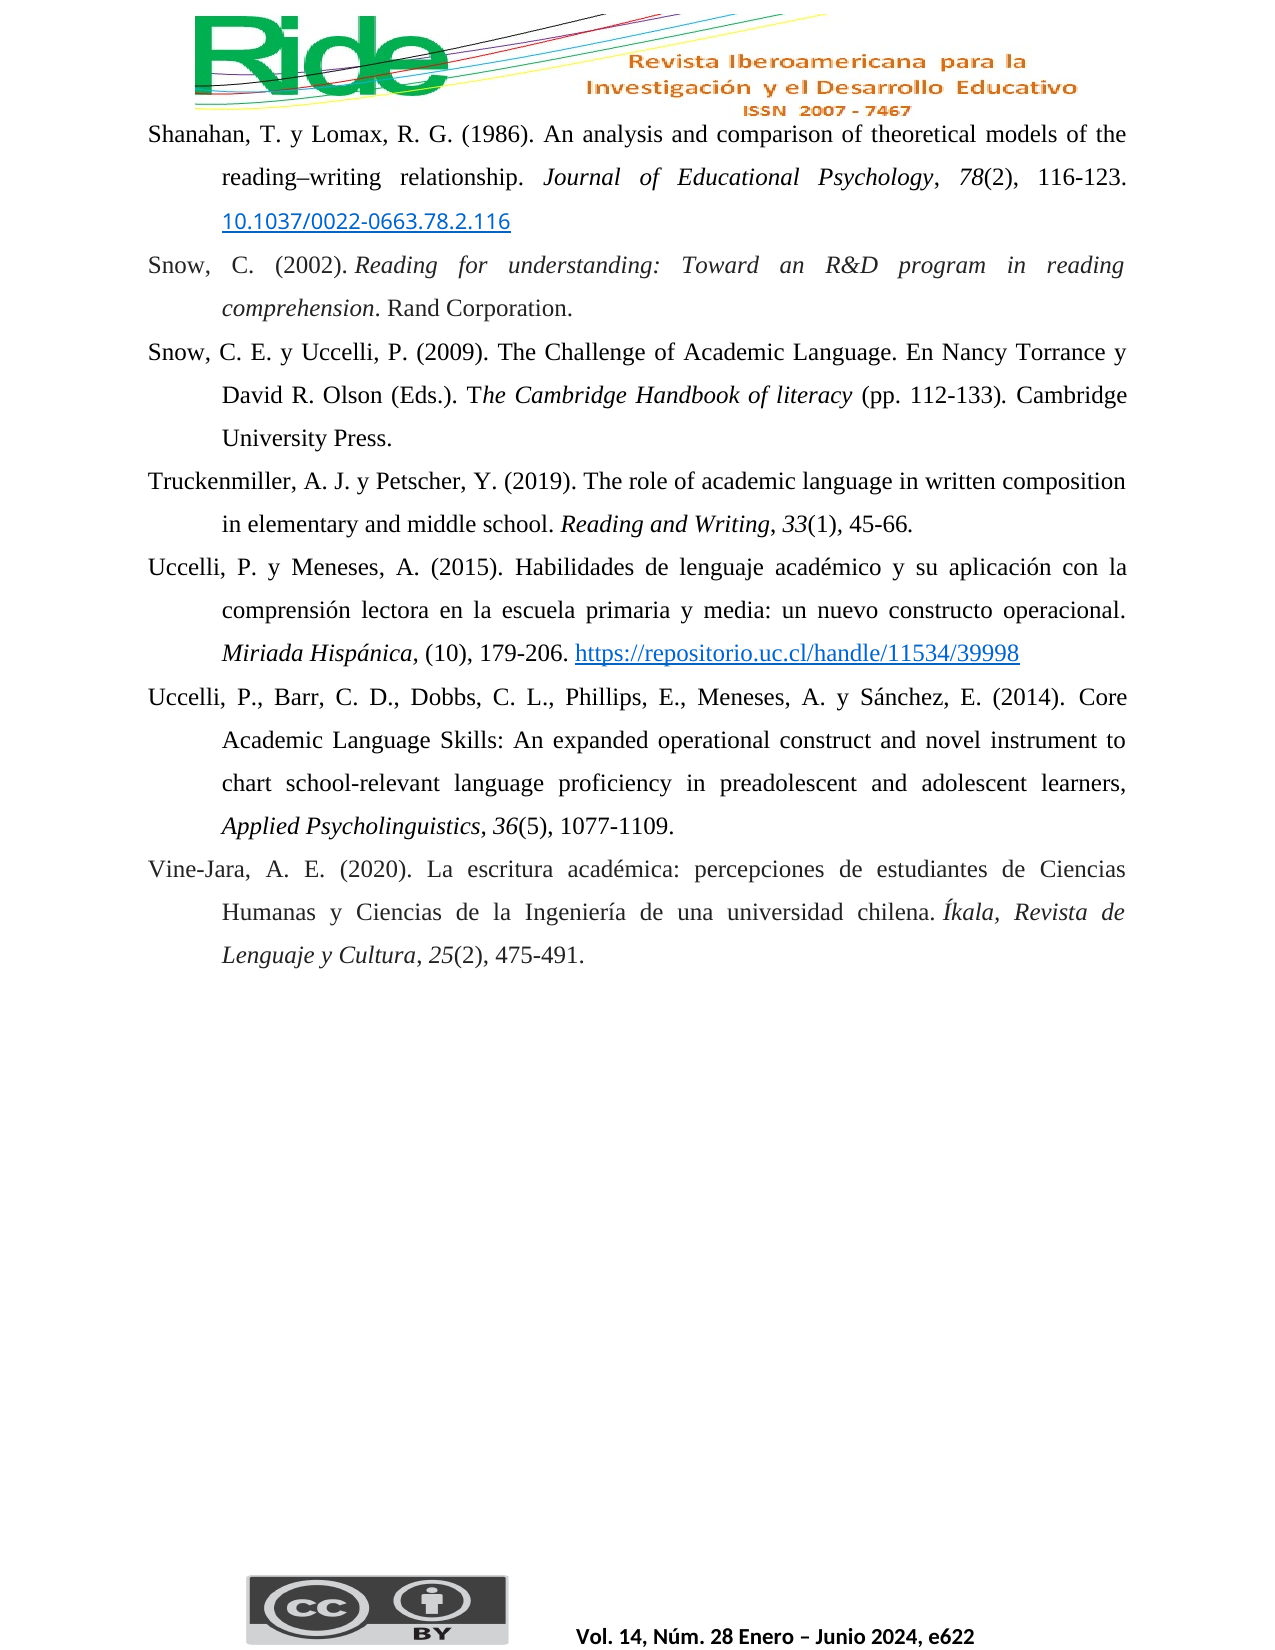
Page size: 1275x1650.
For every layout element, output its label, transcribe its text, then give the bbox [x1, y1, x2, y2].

text Snow, C. (2002). Reading for understanding: Toward an R&D program in reading comprehension. Rand Corporation. [148, 250, 1127, 322]
text Uccelli, P., Barr, C. D., Dobbs, C. L., Phillips, E., Meneses, A. y Sánchez, E. (2014). Core Academic Language Skills: An expanded operational construct and novel instrument to chart school-relevant language proficiency in preadolescent and adolescent learners, Applied Psycholinguistics, 36(5), 1077-1109. [148, 682, 1127, 840]
text Vine-Jara, A. E. (2020). La escritura académica: percepciones de estudiantes de Ciencias Humanas y Ciencias de la Ingeniería de una universidad chilena. Íkala, Revista de Lenguaje y Cultura, 25(2), 475-491. [148, 883, 1127, 969]
picture [194, 14, 1081, 119]
text Shanahan, T. y Lomax, R. G. (1986). An analysis and comparison of theoretical models of the reading–writing relationship. Journal of Educational Psychology, 78(2), 116-123. 10.1037/0022-0663.78.2.116 [148, 119, 1127, 236]
picture [246, 1575, 509, 1645]
text Snow, C. E. y Uccelli, P. (2009). The Challenge of Academic Language. En Nancy Torrance y David R. Olson (Eds.). The Cambridge Handbook of literacy (pp. 112-133). Cambridge University Press. [148, 337, 1127, 452]
text Truckenmiller, A. J. y Petscher, Y. (2019). The role of academic language in written composition in elementary and middle school. Reading and Writing, 33(1), 45-66. [148, 466, 1127, 538]
text Uccelli, P. y Meneses, A. (2015). Habilidades de lenguaje académico y su aplicación con la comprensión lectora en la escuela primaria y media: un nuevo constructo operacional. Miriada Hispánica, (10), 179-206. https://repositorio.uc.cl/handle/11534/39998 [148, 552, 1127, 667]
